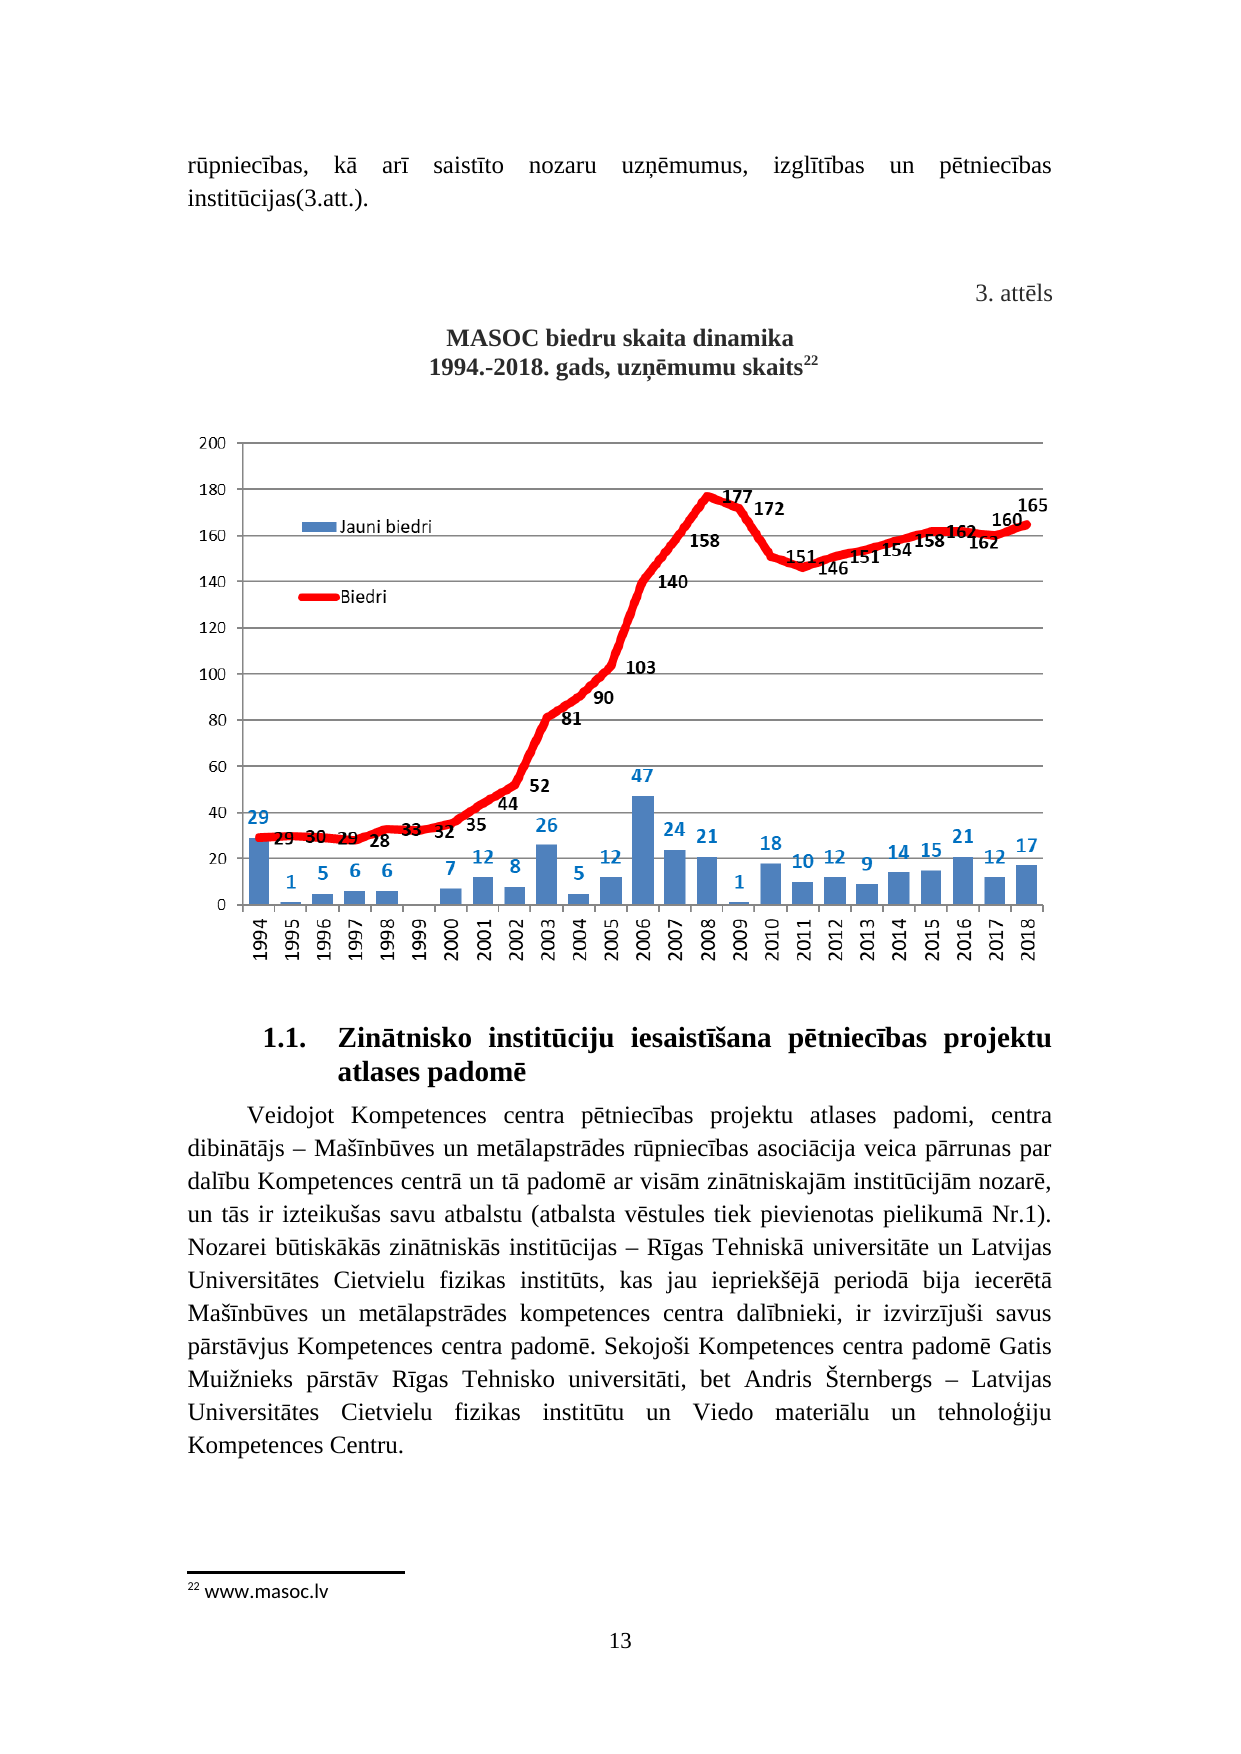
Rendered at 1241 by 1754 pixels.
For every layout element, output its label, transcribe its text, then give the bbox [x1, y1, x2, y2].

picture [187, 424, 1053, 996]
subtitle Zinātnisko institūciju iesaistīšana pētniecības projektu atlases padomē [262, 1021, 1053, 1088]
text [187, 150, 1053, 212]
text 3. attēls [187, 278, 1053, 307]
text MASOC biedru skaita dinamika 1994.-2018. gads, uzņēmumu skaits [187, 323, 1053, 381]
text Veidojot Kompetences centra pētniecības projektu atlases padomi, centra dibinātājs – Mašīnbūves un metālapstrādes rūpniecības asociācija veica pārrunas par dalību Kompetences centrā un tā padomē ar visām zinātniskajām institūcijām nozarē, un tās ir izteikušas savu atbalstu (atbalsta vēstules tiek pievienotas pielikumā Nr.1). Nozarei būtiskākās zinātniskās institūcijas – Rīgas Tehniskā universitāte un Latvijas Universitātes Cietvielu fizikas institūts, kas jau iepriekšējā periodā bija iecerētā Mašīnbūves un metālapstrādes kompetences centra dalībnieki, ir izvirzījuši savus pārstāvjus Kompetences centra padomē. Sekojoši Kompetences centra padomē Gatis Muižnieks pārstāv Rīgas Tehnisko universitāti, bet Andris Šternbergs – Latvijas Universitātes Cietvielu fizikas institūtu un Viedo materiālu un tehnoloģiju Kompetences Centru. [187, 1100, 1053, 1459]
